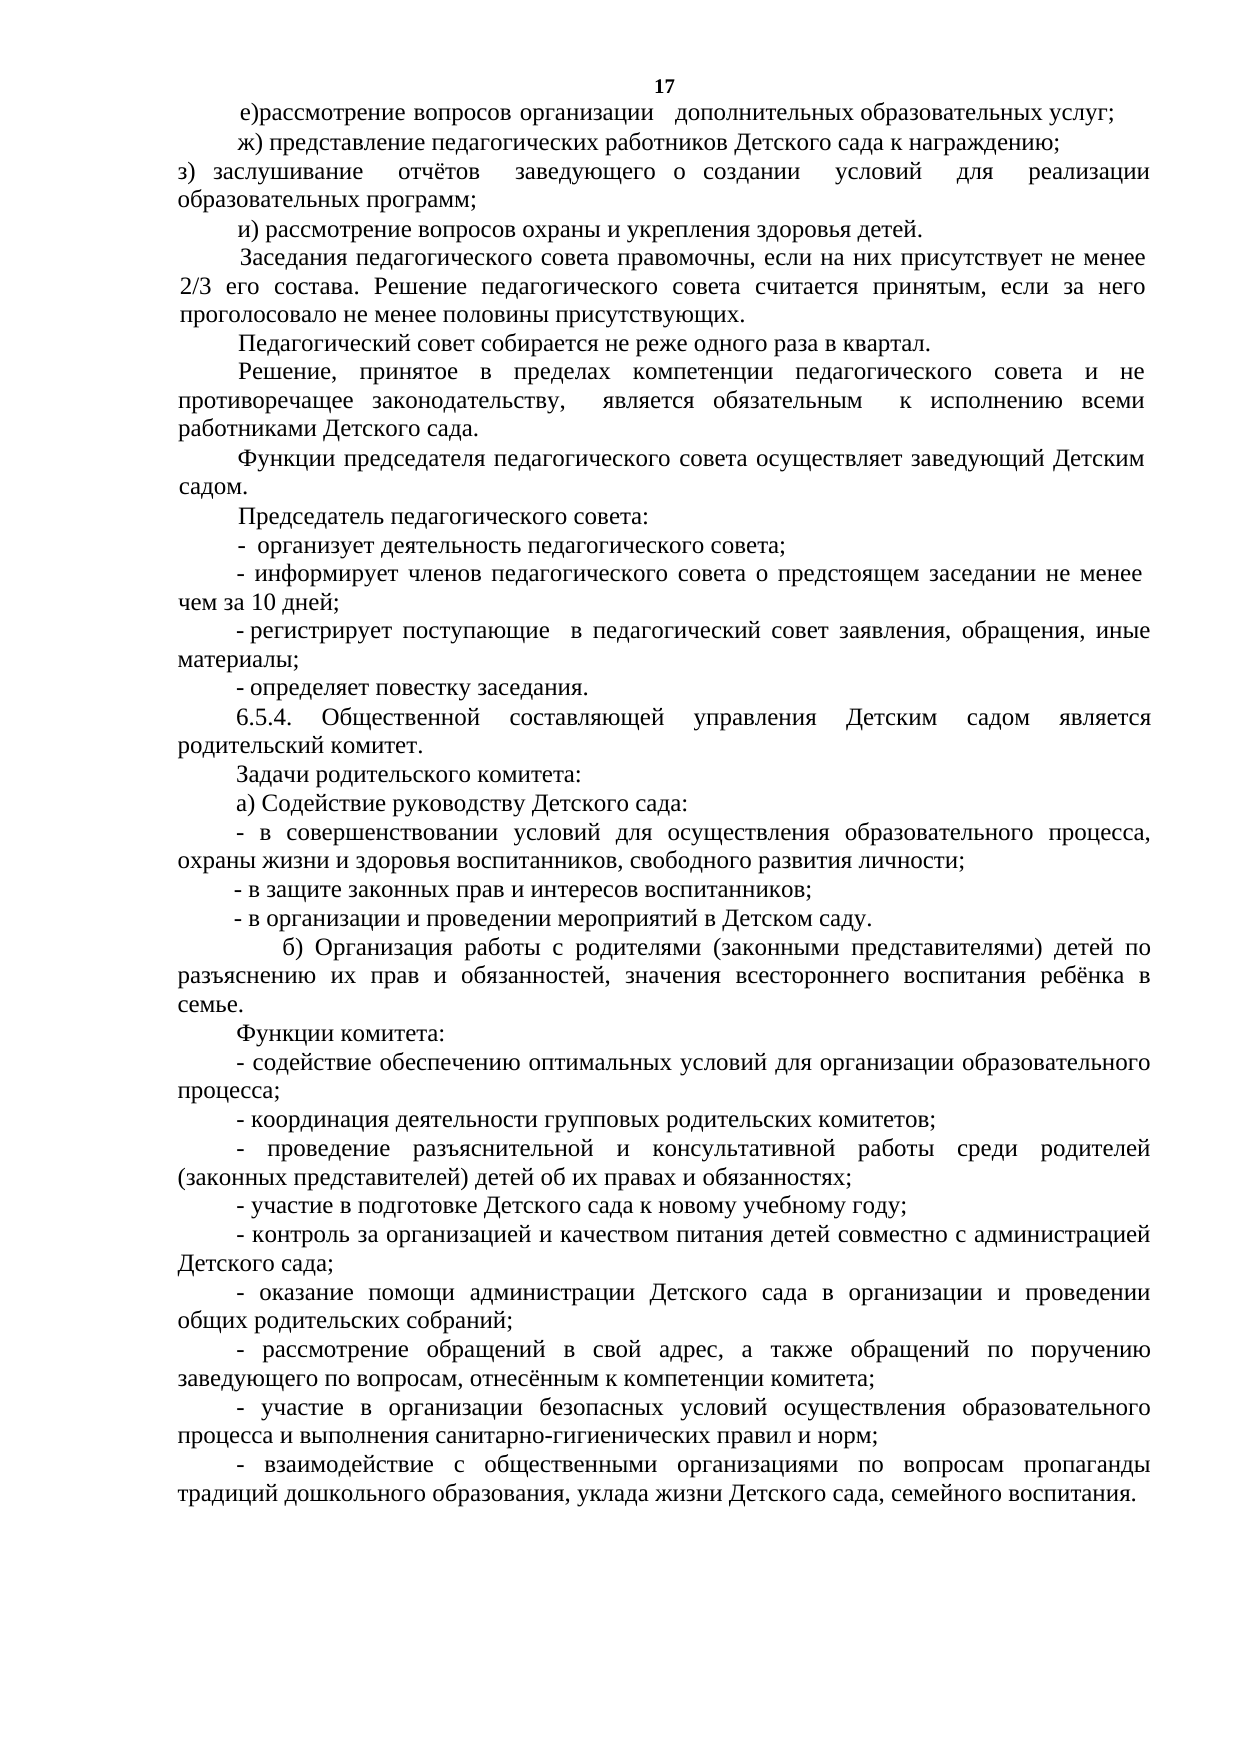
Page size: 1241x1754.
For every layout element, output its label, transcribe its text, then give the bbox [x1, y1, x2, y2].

text - участие в подготовке Детского сада к новому учебному году; [177, 1190, 1152, 1219]
text Задачи родительского комитета: [177, 759, 1152, 788]
text а) Содействие руководству Детского сада: [177, 788, 1152, 817]
text Функции председателя педагогического совета осуществляет заведующий Детским садом. [179, 443, 1145, 500]
text - оказание помощи администрации Детского сада в организации и проведении общих родительских собраний; [177, 1277, 1152, 1334]
text 6.5.4. Общественной составляющей управления Детским садом является родительский комитет. [177, 702, 1152, 759]
text Решение, принятое в пределах компетенции педагогического совета и не противоречащее законодательству, является обязательным к исполнению всеми работниками Детского сада. [178, 357, 1146, 442]
text Председатель педагогического совета: [238, 502, 1152, 530]
text - проведение разъяснительной и консультативной работы среди родителей (законных представителей) детей об их правах и обязанностях; [177, 1133, 1152, 1190]
list регистрирует поступающие в педагогический совет заявления, обращения, иные материалы; [177, 616, 1152, 673]
text - содействие обеспечению оптимальных условий для организации образовательного процесса; [177, 1047, 1152, 1104]
text - координация деятельности групповых родительских комитетов; [177, 1104, 1152, 1133]
text - в совершенствовании условий для осуществления образовательного процесса, охраны жизни и здоровья воспитанников, свободного развития личности; [177, 817, 1152, 874]
text и) рассмотрение вопросов охраны и укрепления здоровья детей. [237, 214, 1152, 243]
list определяет повестку заседания. [236, 673, 1152, 702]
text - участие в организации безопасных условий осуществления образовательного процесса и выполнения санитарно-гигиенических правил и норм; [177, 1392, 1152, 1449]
text - в организации и проведении мероприятий в Детском саду. [177, 903, 1152, 932]
text Функции комитета: [177, 1018, 1152, 1047]
text б) Организация работы с родителями (законными представителями) детей по разъяснению их прав и обязанностей, значения всестороннего воспитания ребёнка в семье. [177, 932, 1152, 1018]
text з) заслушивание отчётов заведующего о создании условий для реализации образовательных программ; [177, 156, 1152, 213]
text - взаимодействие с общественными организациями по вопросам пропаганды традиций дошкольного образования, уклада жизни Детского сада, семейного воспитания. [177, 1449, 1152, 1507]
text - информирует членов педагогического совета о предстоящем заседании не менее чем за 10 дней; [178, 559, 1143, 616]
text Заседания педагогического совета правомочны, если на них присутствует не менее 2/3 его состава. Решение педагогического совета считается принятым, если за него проголосовало не менее половины присутствующих. [179, 243, 1146, 328]
text - организует деятельность педагогического совета; [237, 530, 1152, 559]
text - в защите законных прав и интересов воспитанников; [177, 874, 1152, 903]
text - контроль за организацией и качеством питания детей совместно с администрацией Детского сада; [177, 1219, 1152, 1277]
text ж) представление педагогических работников Детского сада к награждению; [237, 127, 1152, 156]
text - рассмотрение обращений в свой адрес, а также обращений по поручению заведующего по вопросам, отнесённым к компетенции комитета; [177, 1334, 1152, 1392]
text Педагогический совет собирается не реже одного раза в квартал. [238, 328, 1152, 357]
text е)рассмотрение вопросов организации дополнительных образовательных услуг; [239, 98, 1152, 126]
